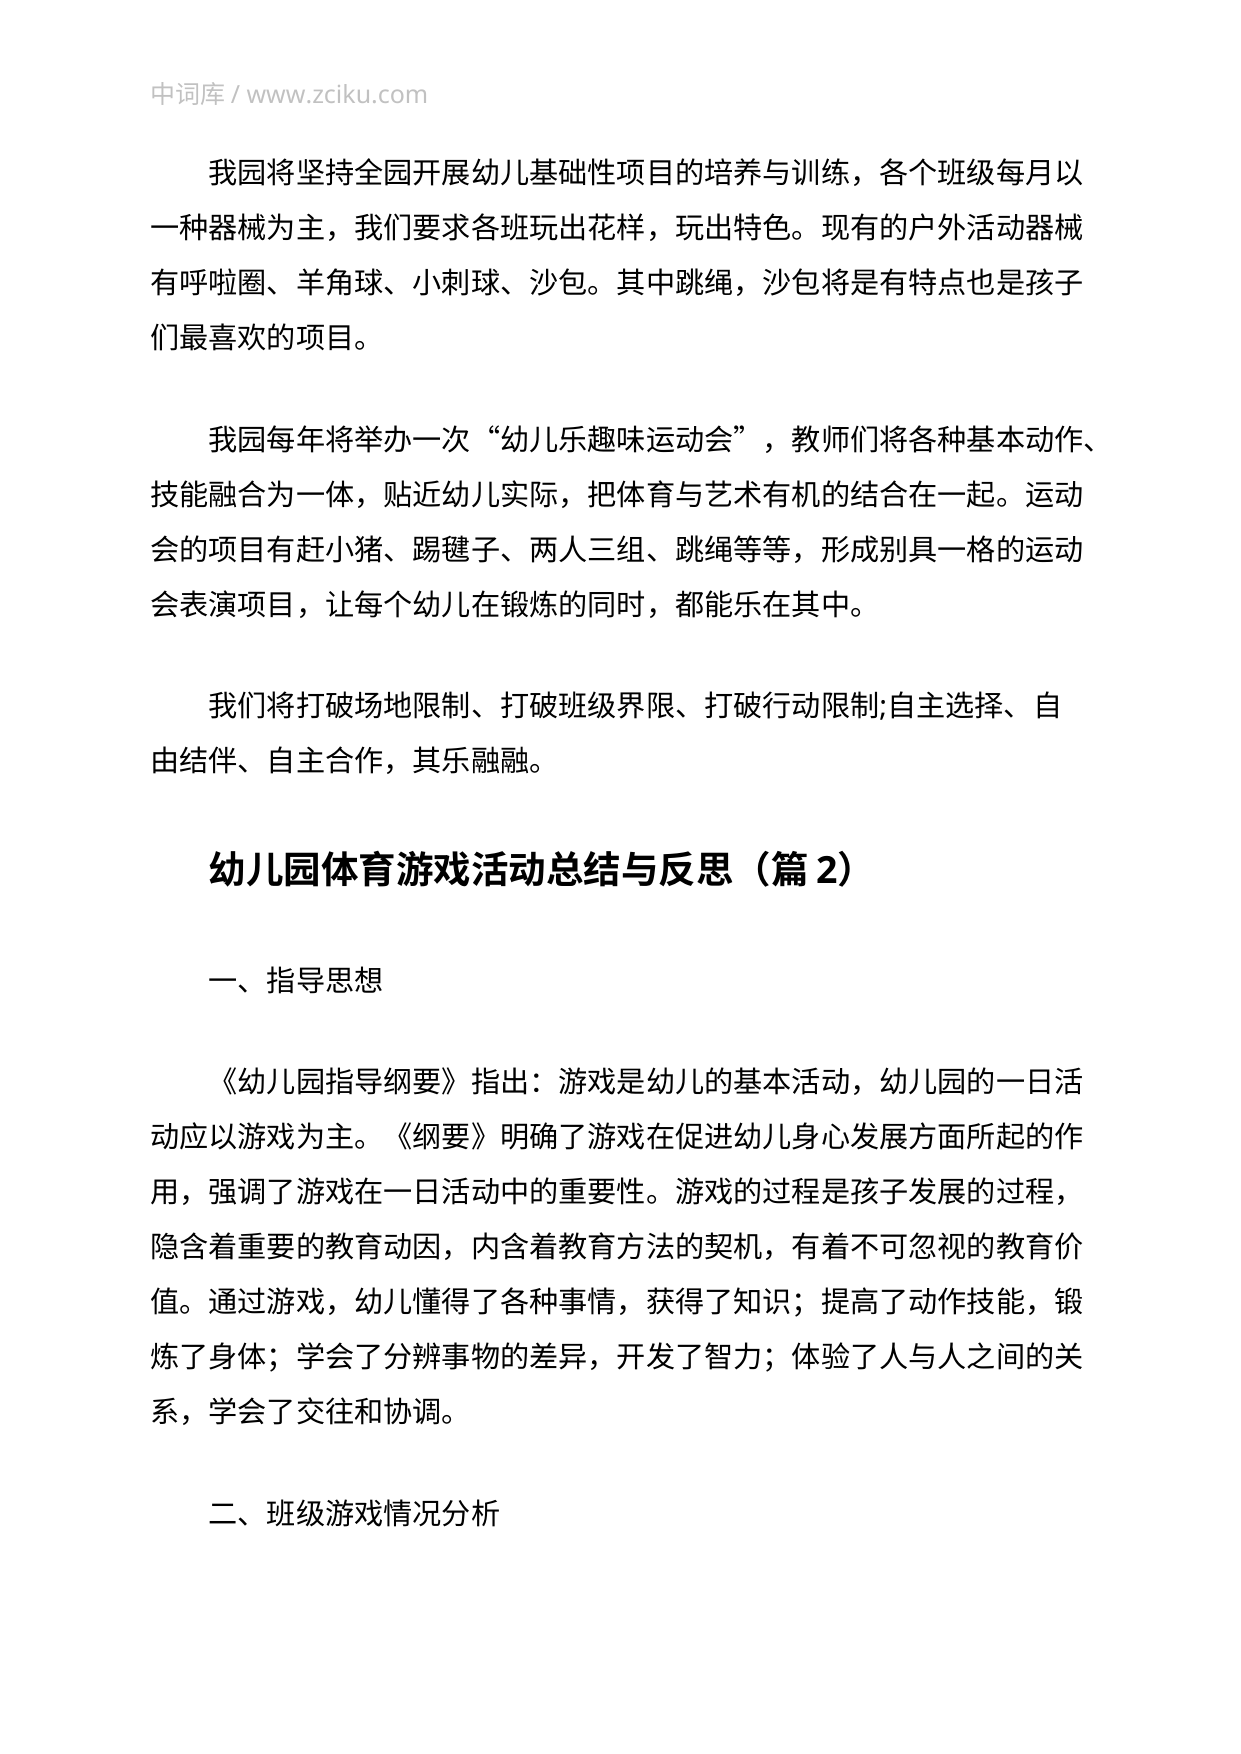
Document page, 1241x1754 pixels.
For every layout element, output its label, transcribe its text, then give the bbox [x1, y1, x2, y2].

text 我园将坚持全园开展幼儿基础性项目的培养与训练，各个班级每月以一种器械为主，我们要求各班玩出花样，玩出特色。现有的户外活动器械有呼啦圈、羊角球、小刺球、沙包。其中跳绳，沙包将是有特点也是孩子们最喜欢的项目。 [150, 150, 1090, 357]
text 一、指导思想 [150, 957, 1090, 999]
text 幼儿园体育游戏活动总结与反思（篇2） [150, 840, 1090, 894]
text 我园每年将举办一次“幼儿乐趣味运动会”，教师们将各种基本动作、技能融合为一体，贴近幼儿实际，把体育与艺术有机的结合在一起。运动会的项目有赶小猪、踢毽子、两人三组、跳绳等等，形成别具一格的运动会表演项目，让每个幼儿在锻炼的同时，都能乐在其中。 [150, 416, 1090, 623]
text 我们将打破场地限制、打破班级界限、打破行动限制;自主选择、自由结伴、自主合作，其乐融融。 [150, 683, 1090, 780]
text 二、班级游戏情况分析 [150, 1490, 1090, 1532]
text 《幼儿园指导纲要》指出：游戏是幼儿的基本活动，幼儿园的一日活动应以游戏为主。《纲要》明确了游戏在促进幼儿身心发展方面所起的作用，强调了游戏在一日活动中的重要性。游戏的过程是孩子发展的过程，隐含着重要的教育动因，内含着教育方法的契机，有着不可忽视的教育价值。通过游戏，幼儿懂得了各种事情，获得了知识；提高了动作技能，锻炼了身体；学会了分辨事物的差异，开发了智力；体验了人与人之间的关系，学会了交往和协调。 [150, 1059, 1090, 1431]
